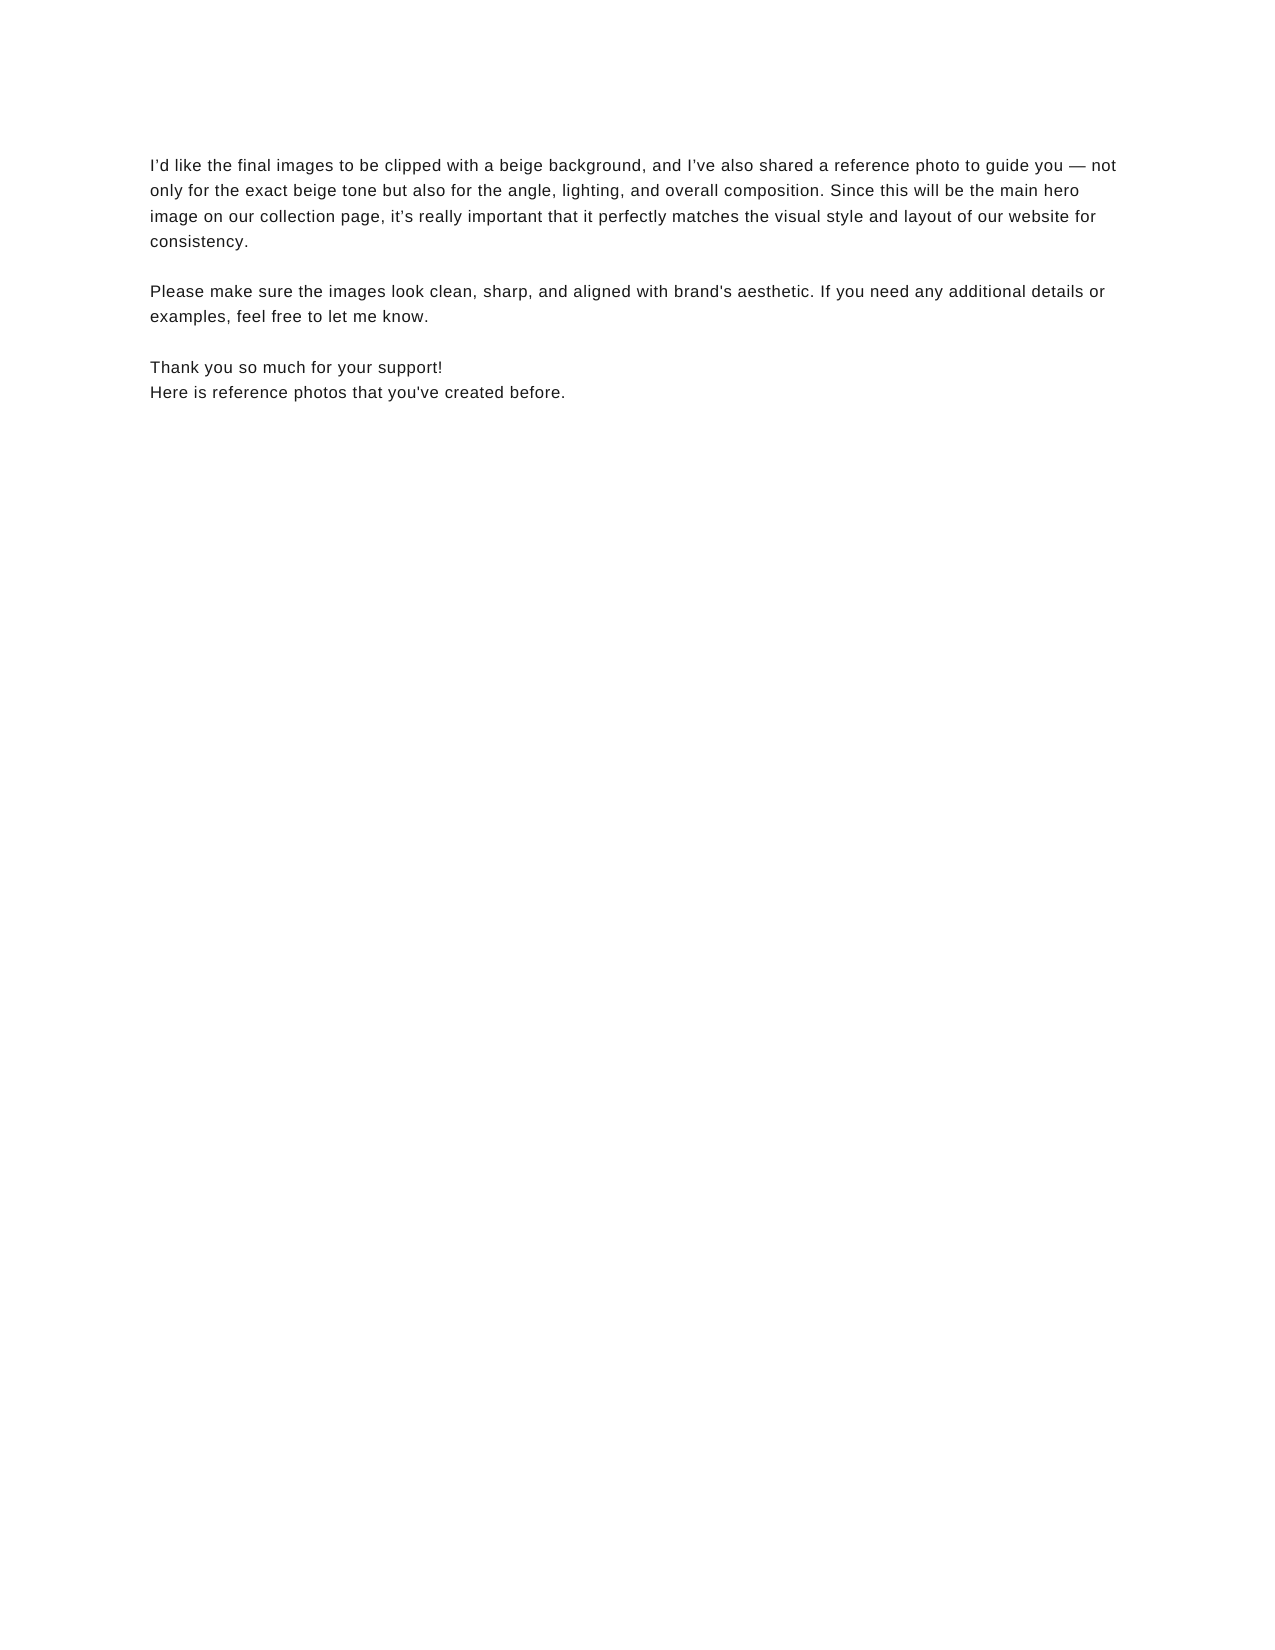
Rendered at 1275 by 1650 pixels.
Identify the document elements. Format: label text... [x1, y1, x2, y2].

text Thank you so much for your support! [150, 352, 1125, 377]
text Please make sure the images look clean, sharp, and aligned with brand's aesthetic. If you need any additional details or examples, feel free to let me know. [150, 276, 1125, 326]
text Here is reference photos that you've created before. [150, 377, 1125, 402]
text I’d like the final images to be clipped with a beige background, and I’ve also shared a reference photo to guide you — not only for the exact beige tone but also for the angle, lighting, and overall composition. Since this will be the main hero image on our collection page, it’s really important that it perfectly matches the visual style and layout of our website for consistency. [150, 150, 1125, 251]
